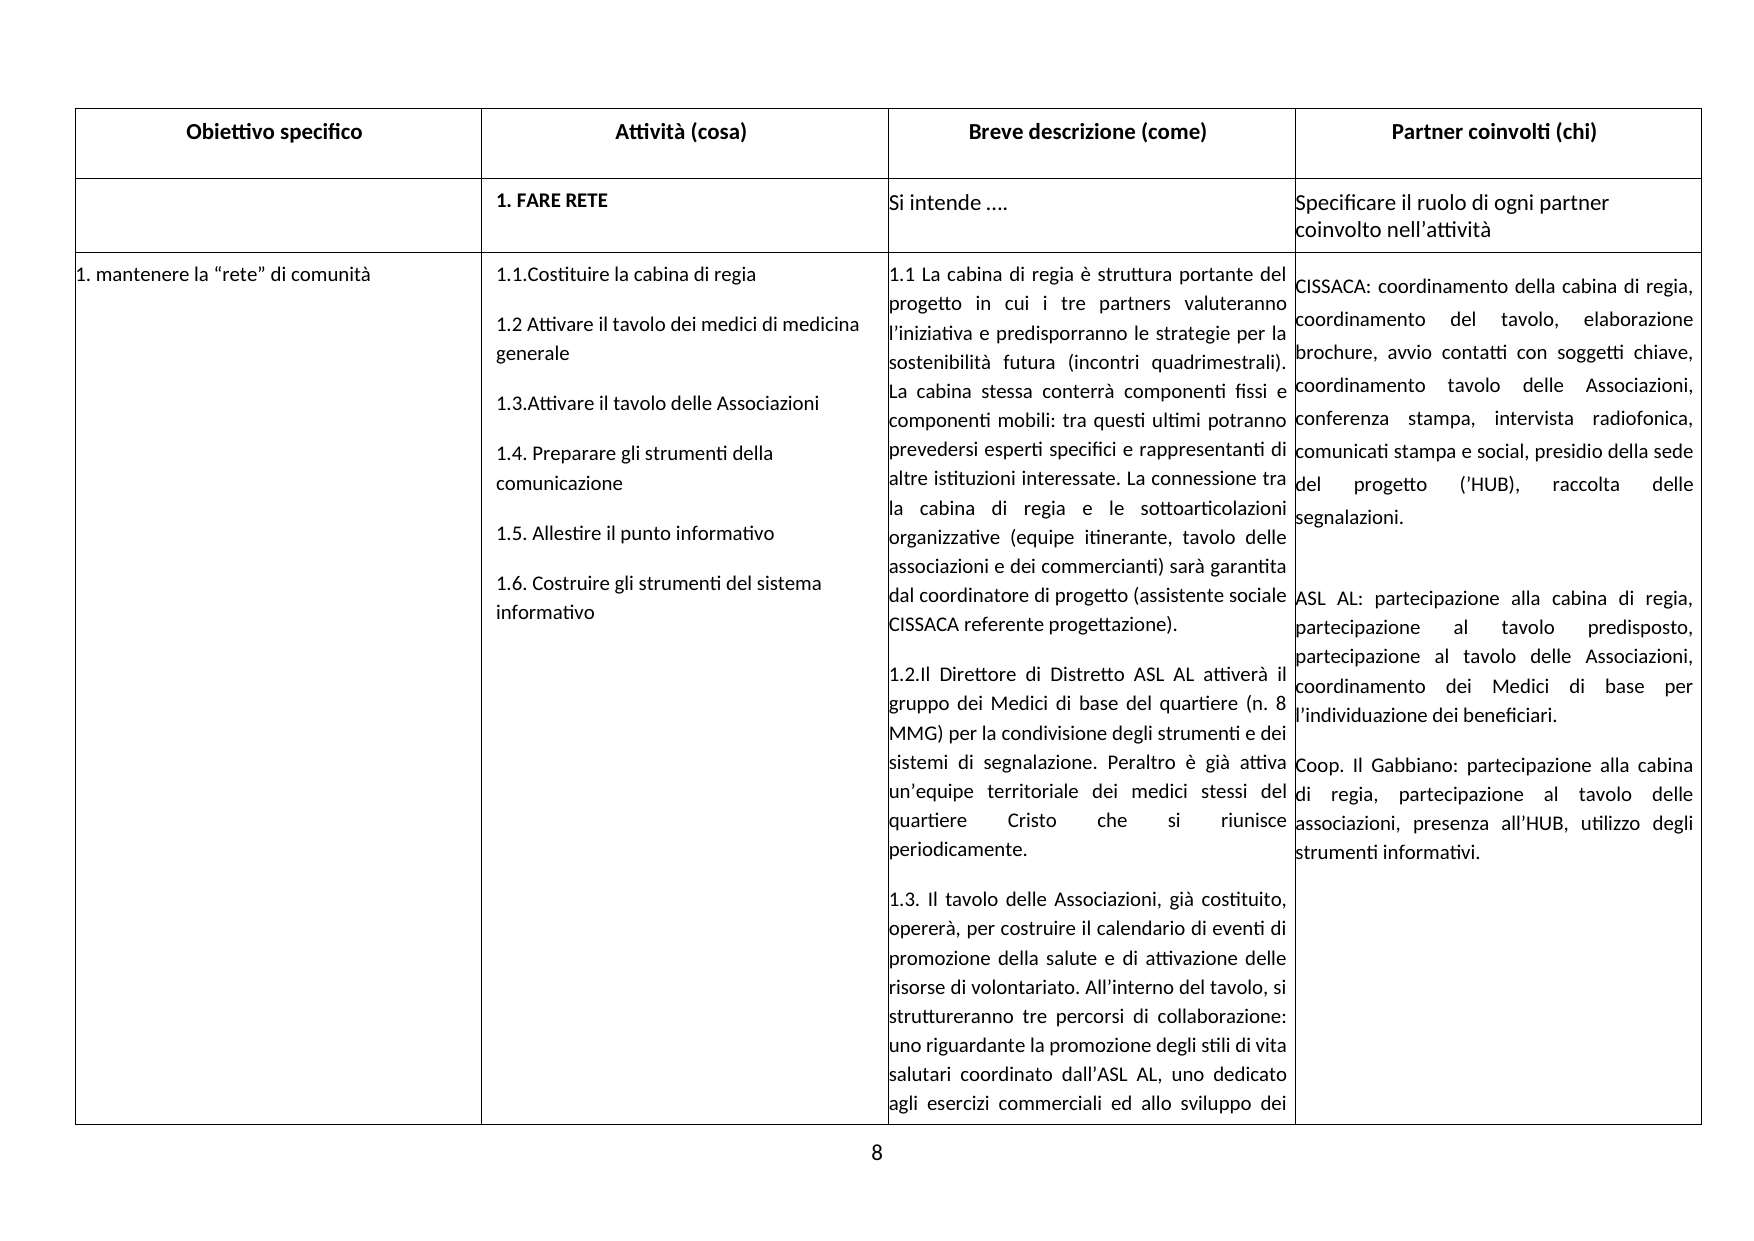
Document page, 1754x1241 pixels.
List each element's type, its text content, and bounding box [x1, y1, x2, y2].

table_header Attività (cosa) [482, 109, 888, 178]
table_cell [889, 253, 1295, 1124]
table_cell [76, 179, 481, 252]
table_cell 1. FARE RETE [482, 179, 888, 252]
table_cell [482, 253, 888, 1124]
table_header Obiettivo specifico [76, 109, 481, 178]
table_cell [76, 253, 481, 1124]
table_cell Si intende …. [889, 179, 1295, 252]
table_cell Specificare il ruolo di ogni partner coinvolto nell’attività [1296, 179, 1701, 252]
table_header Breve descrizione (come) [889, 109, 1295, 178]
table_header Partner coinvolti (chi) [1296, 109, 1701, 178]
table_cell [1296, 253, 1701, 1124]
